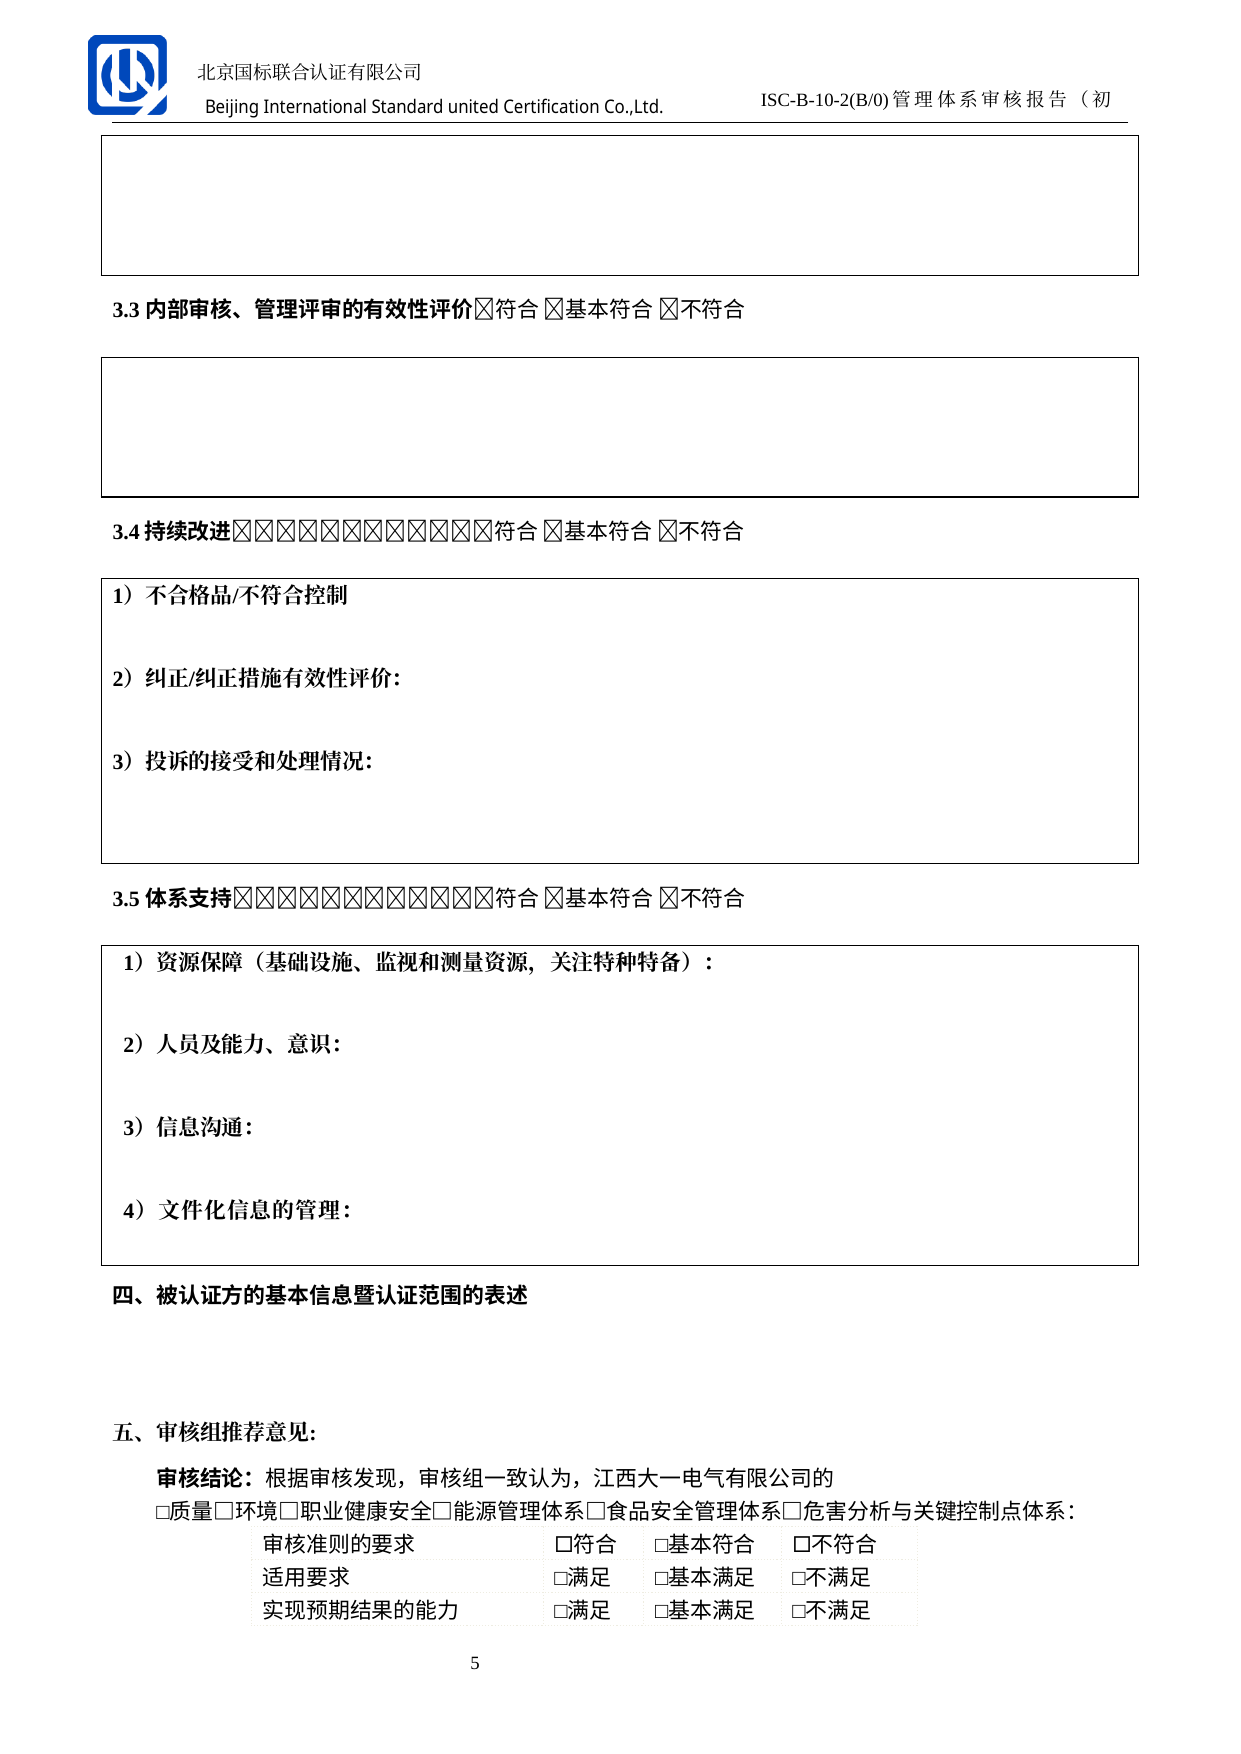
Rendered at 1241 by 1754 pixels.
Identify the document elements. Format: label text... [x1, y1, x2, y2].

table_cell □不满足 [781, 1592, 917, 1625]
table_cell □基本满足 [644, 1592, 781, 1625]
table_header 审核准则的要求 [251, 1526, 543, 1559]
text 3.4持续改进符合 基本符合 不符合 [112, 514, 1128, 546]
table_header 不符合 [781, 1526, 917, 1559]
table_cell □满足 [543, 1559, 644, 1592]
table_header 符合 [543, 1526, 644, 1559]
table_cell 适用要求 [251, 1559, 543, 1592]
text 五、审核组推荐意见: [112, 1416, 1128, 1448]
table_header 1）资源保障（基础设施、监视和测量资源，关注特种特备）： 2）人员及能力、意识： 3）信息沟通： 4）文件化信息的管理： [102, 946, 1138, 1264]
table_cell □满足 [543, 1592, 644, 1625]
table_cell □基本满足 [644, 1559, 781, 1592]
text 3.3 内部审核、管理评审的有效性评价符合 基本符合 不符合 [112, 292, 1128, 324]
text 3.5 体系支持符合 基本符合 不符合 [112, 880, 1128, 913]
text 审核结论：根据审核发现，审核组一致认为，江西大一电气有限公司的 [156, 1461, 1128, 1493]
table_cell 实现预期结果的能力 [251, 1592, 543, 1625]
table_header 1）不合格品/不符合控制 2）纠正/纠正措施有效性评价： 3）投诉的接受和处理情况： [102, 579, 1138, 863]
picture [88, 35, 167, 115]
table_header [102, 358, 1138, 496]
table_cell □不满足 [781, 1559, 917, 1592]
table_header □基本符合 [644, 1526, 781, 1559]
text □质量□环境□职业健康安全□能源管理体系□食品安全管理体系□危害分析与关键控制点体系： [112, 1493, 1128, 1526]
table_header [102, 136, 1138, 275]
text 四、被认证方的基本信息暨认证范围的表述 [112, 1278, 1128, 1311]
